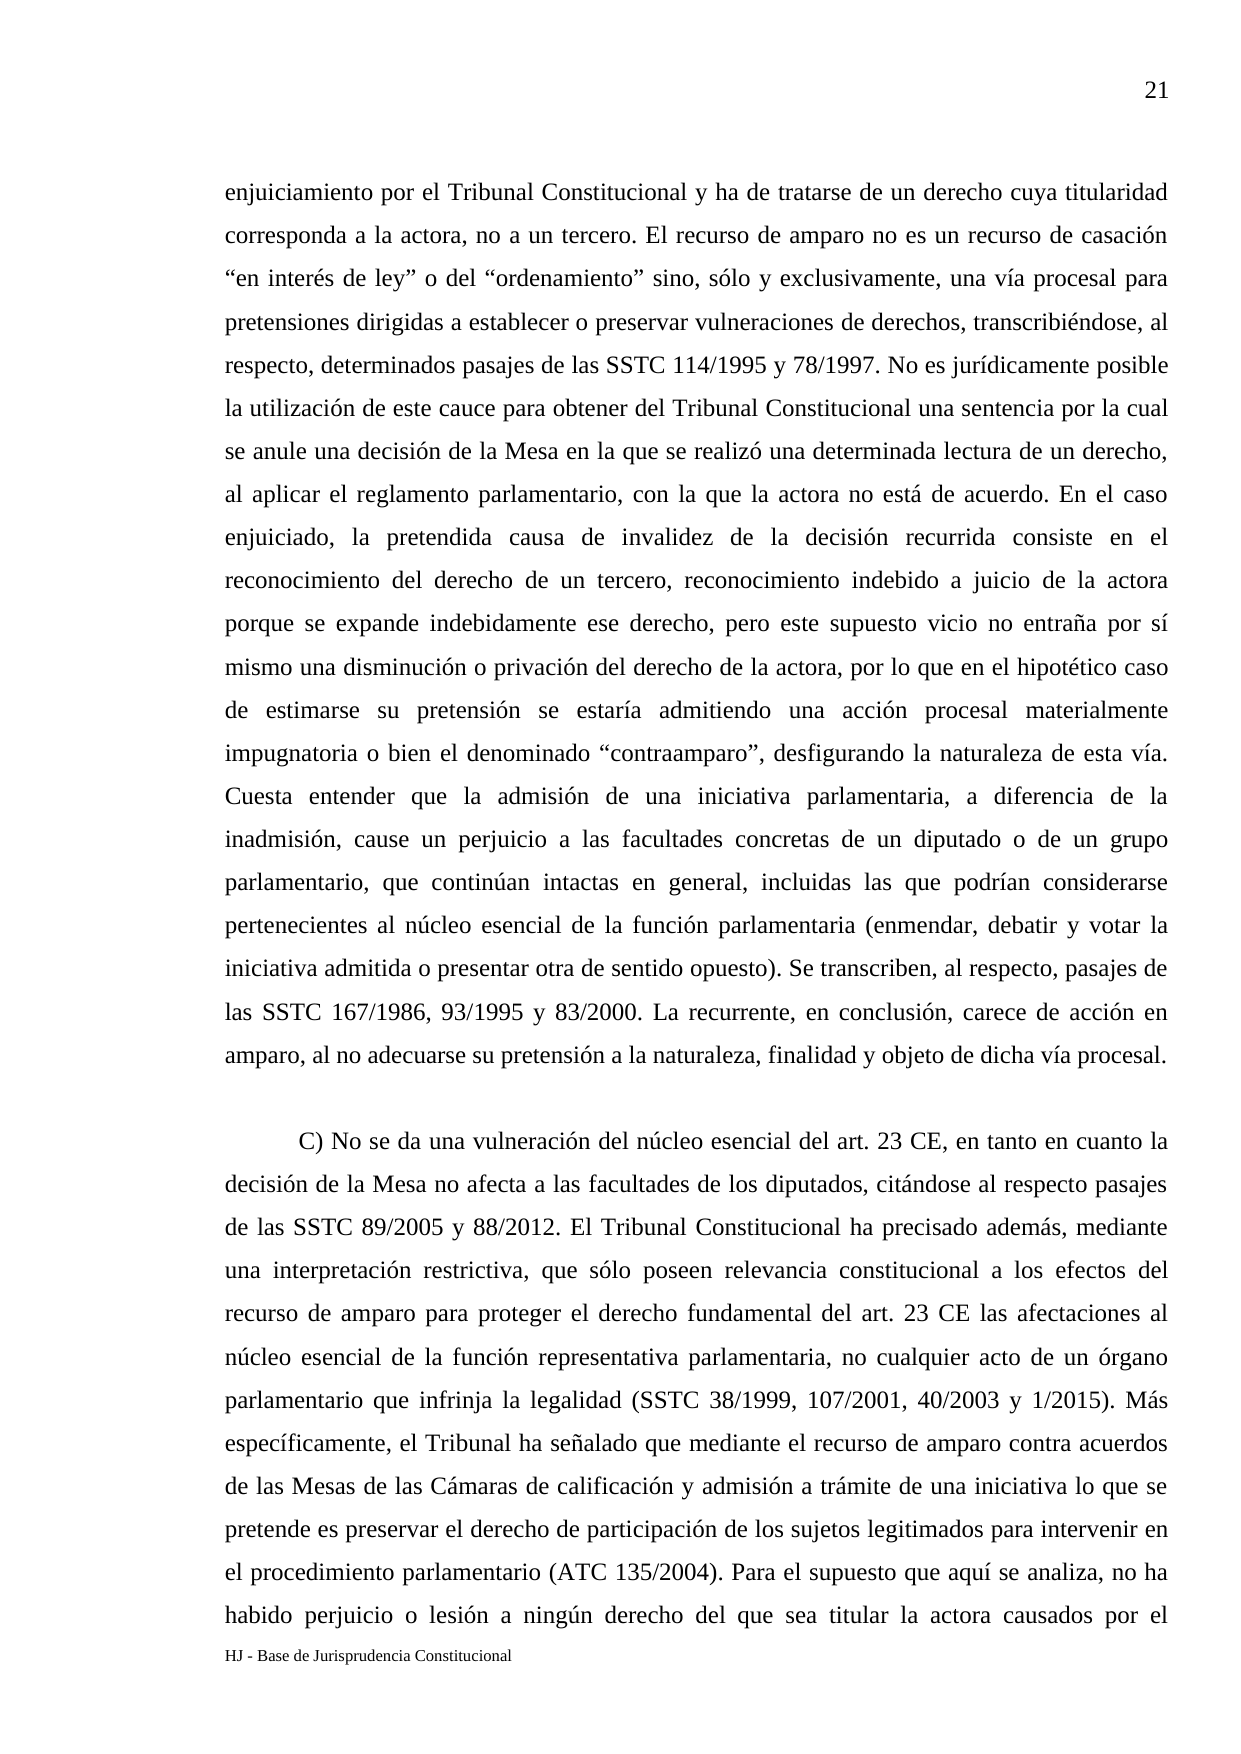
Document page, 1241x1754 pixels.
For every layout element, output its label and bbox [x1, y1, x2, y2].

text [224, 177, 1169, 1068]
text [224, 1126, 1169, 1629]
